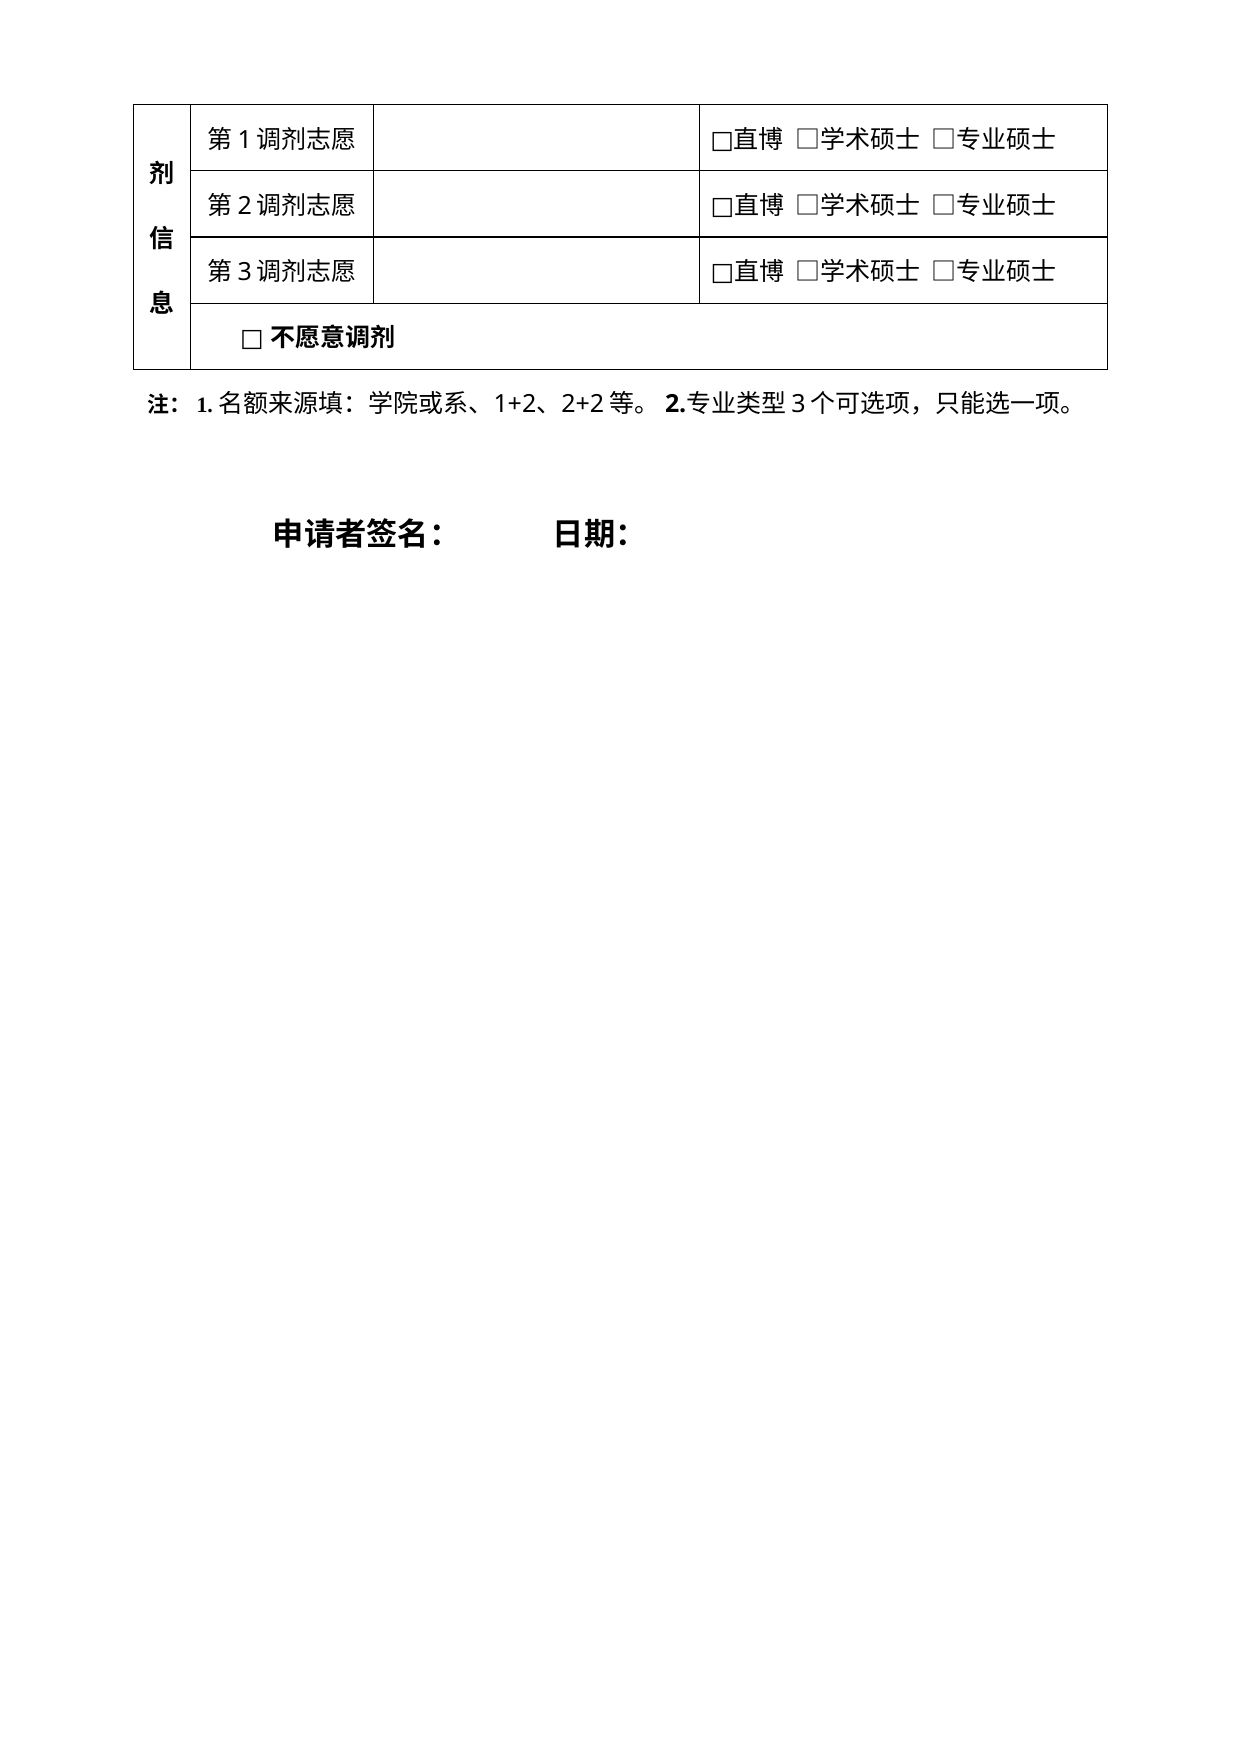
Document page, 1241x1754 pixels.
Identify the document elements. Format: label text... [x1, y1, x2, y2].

table_cell 调剂信息 [134, 105, 190, 368]
table_cell 第1调剂志愿 [191, 105, 373, 170]
table_cell 第3调剂志愿 [191, 238, 373, 302]
text 申请者签名： 日期： [148, 499, 1093, 564]
table_cell □直博 □学术硕士 □专业硕士 [700, 238, 1107, 302]
table_cell □ 不愿意调剂 [191, 304, 1107, 368]
table_cell 第2调剂志愿 [191, 171, 373, 236]
table_cell □直博 □学术硕士 □专业硕士 [700, 105, 1107, 170]
text 注： 1. 名额来源填：学院或系、1+2、2+2等。 2.专业类型3个可选项，只能选一项。 [148, 370, 1093, 434]
table_cell [374, 238, 699, 302]
table_cell [374, 105, 699, 170]
table_cell □直博 □学术硕士 □专业硕士 [700, 171, 1107, 236]
table_cell [374, 171, 699, 236]
